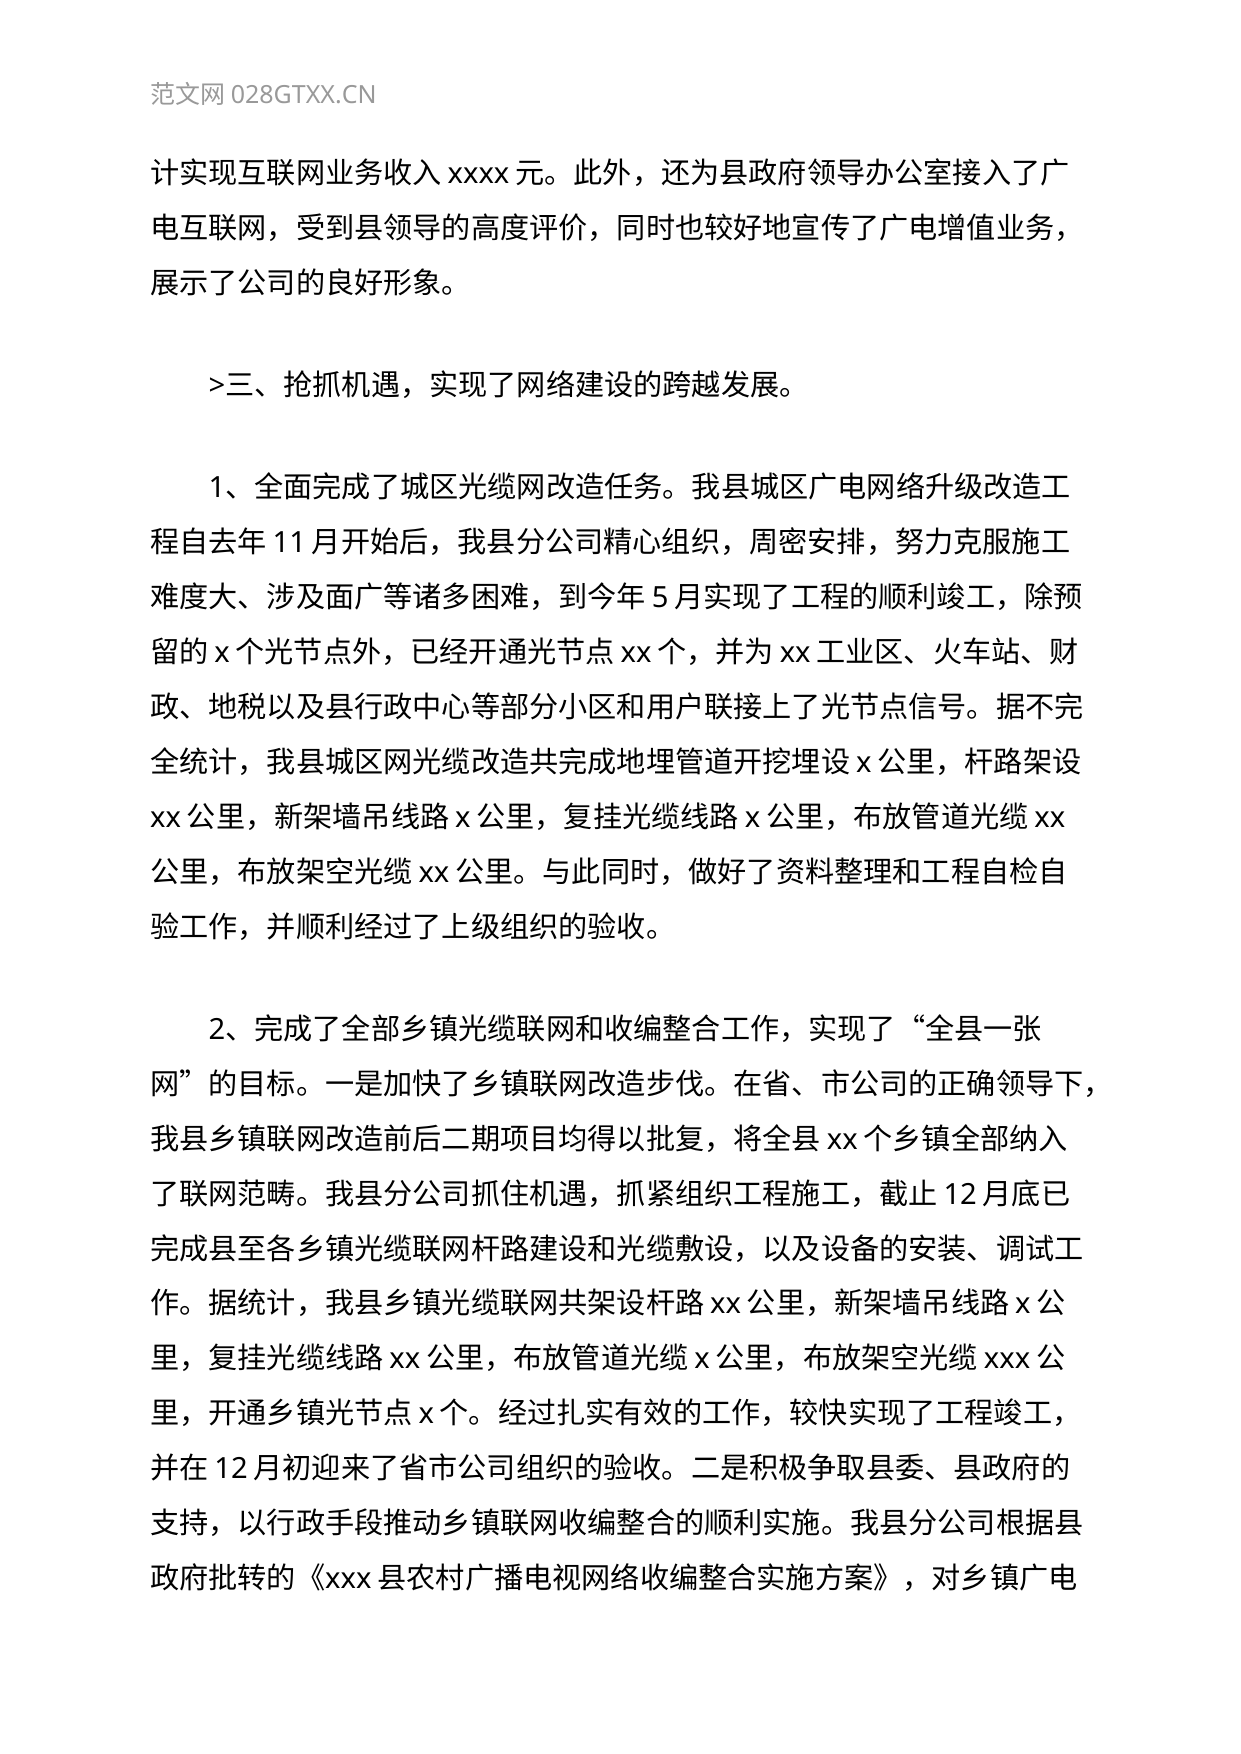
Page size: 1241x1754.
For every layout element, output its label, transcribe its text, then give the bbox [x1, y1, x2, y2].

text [150, 1005, 1090, 1597]
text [150, 150, 1090, 302]
text 1、全面完成了城区光缆网改造任务。我县城区广电网络升级改造工程自去年11月开始后，我县分公司精心组织，周密安排，努力克服施工难度大、涉及面广等诸多困难，到今年5月实现了工程的顺利竣工，除预留的x个光节点外，已经开通光节点xx个，并为xx工业区、火车站、财政、地税以及县行政中心等部分小区和用户联接上了光节点信号。据不完全统计，我县城区网光缆改造共完成地埋管道开挖埋设x公里，杆路架设xx公里，新架墙吊线路x公里，复挂光缆线路x公里，布放管道光缆xx公里，布放架空光缆xx公里。与此同时，做好了资料整理和工程自检自验工作，并顺利经过了上级组织的验收。 [150, 464, 1090, 946]
text >三、抢抓机遇，实现了网络建设的跨越发展。 [150, 362, 1090, 404]
